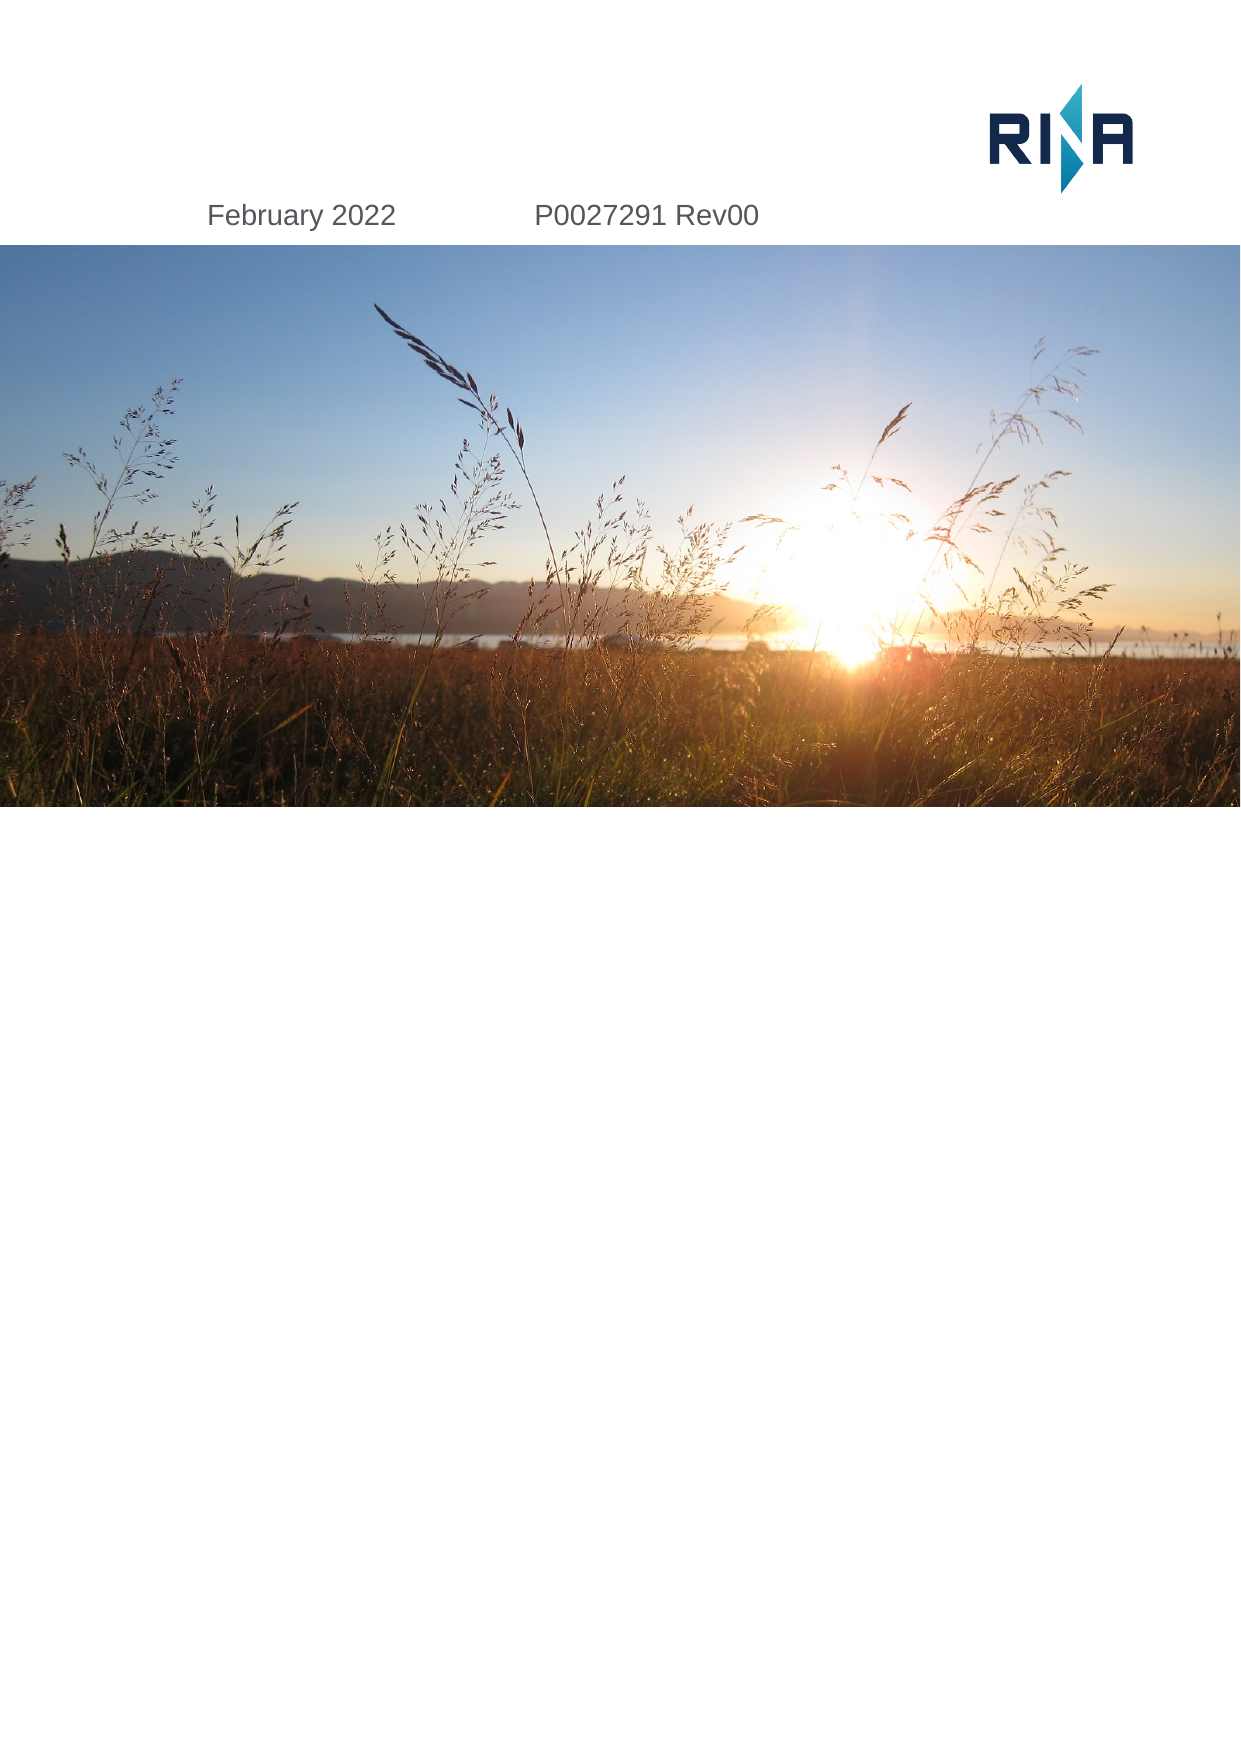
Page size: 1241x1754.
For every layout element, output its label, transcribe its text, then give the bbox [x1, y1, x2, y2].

table_cell P0027291 Rev00 [483, 84, 759, 232]
table_cell February 2022 [207, 84, 483, 232]
picture [989, 83, 1133, 194]
picture [0, 245, 1241, 807]
